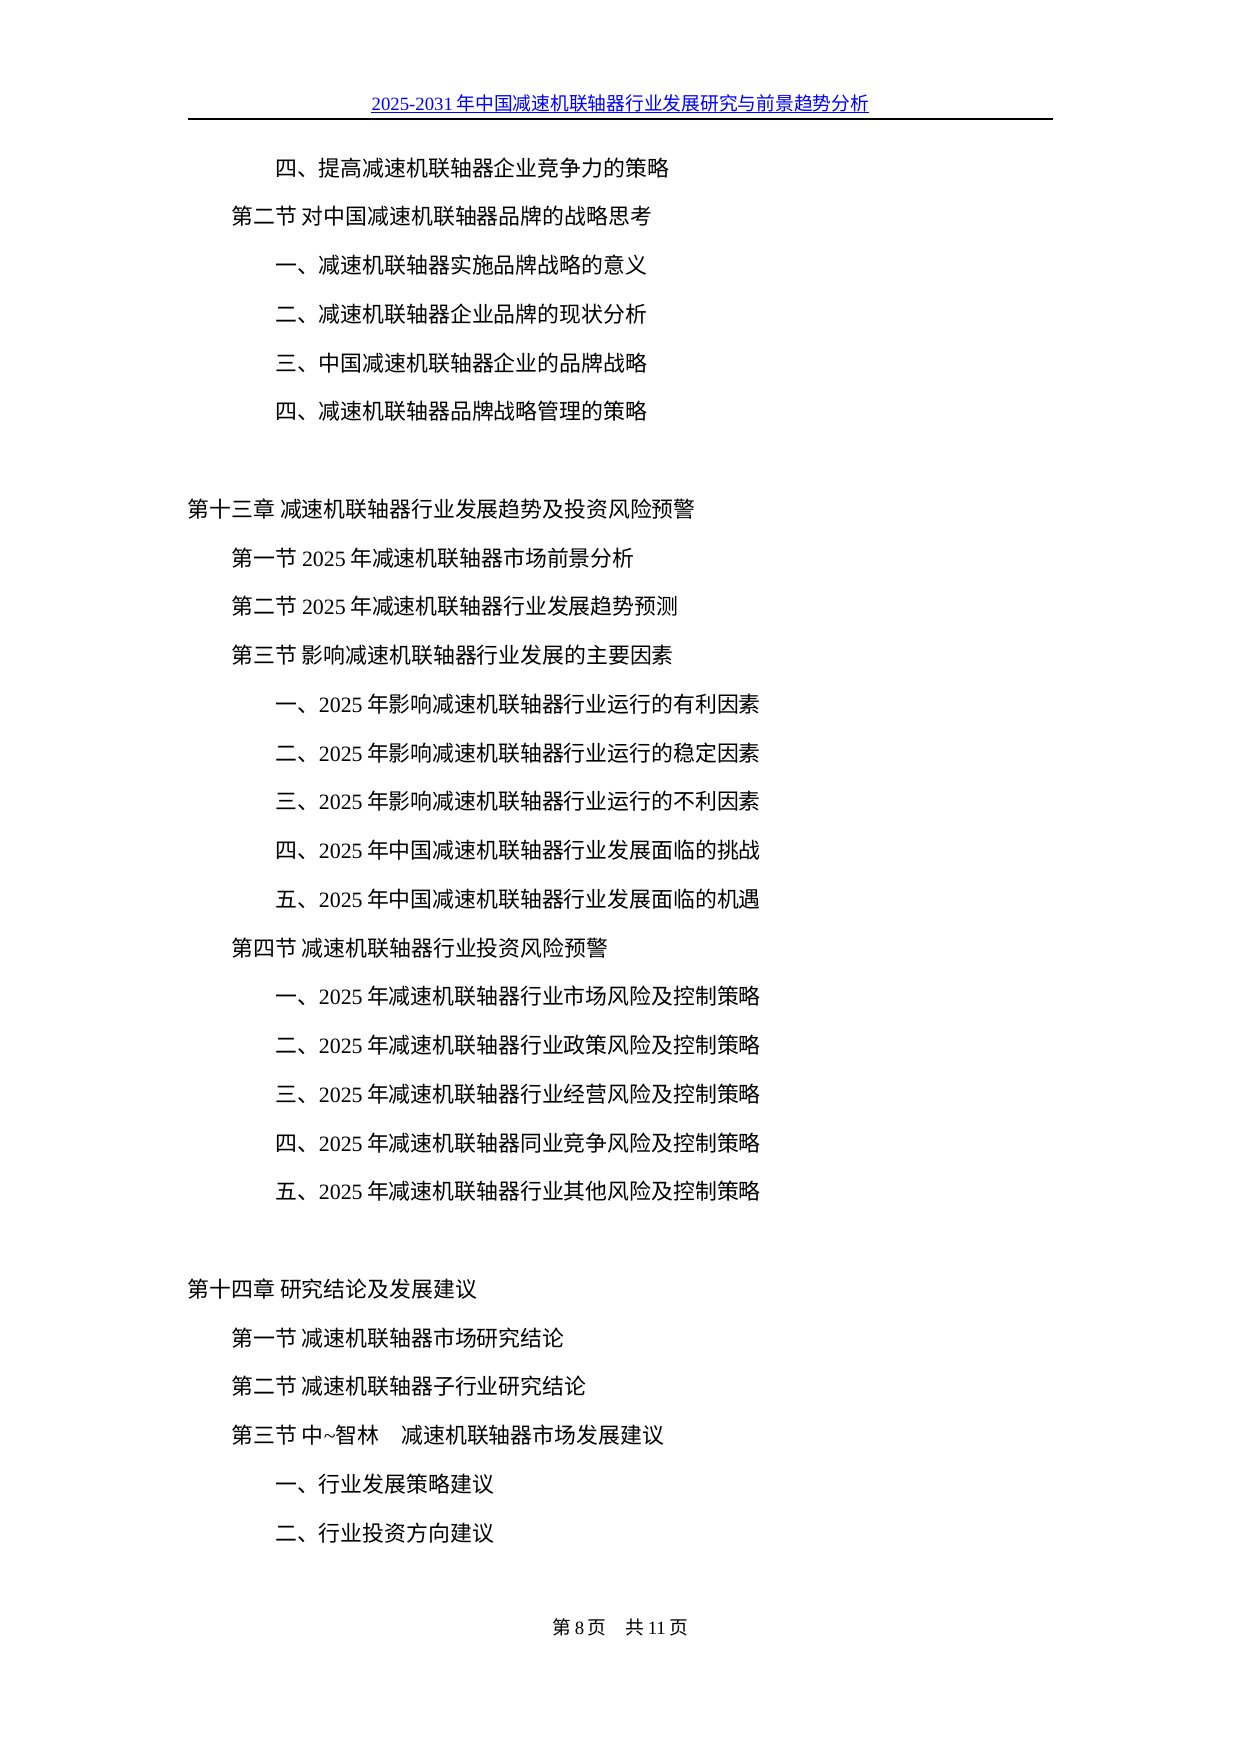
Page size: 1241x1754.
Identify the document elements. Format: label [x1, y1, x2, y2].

text [187, 150, 1053, 1548]
